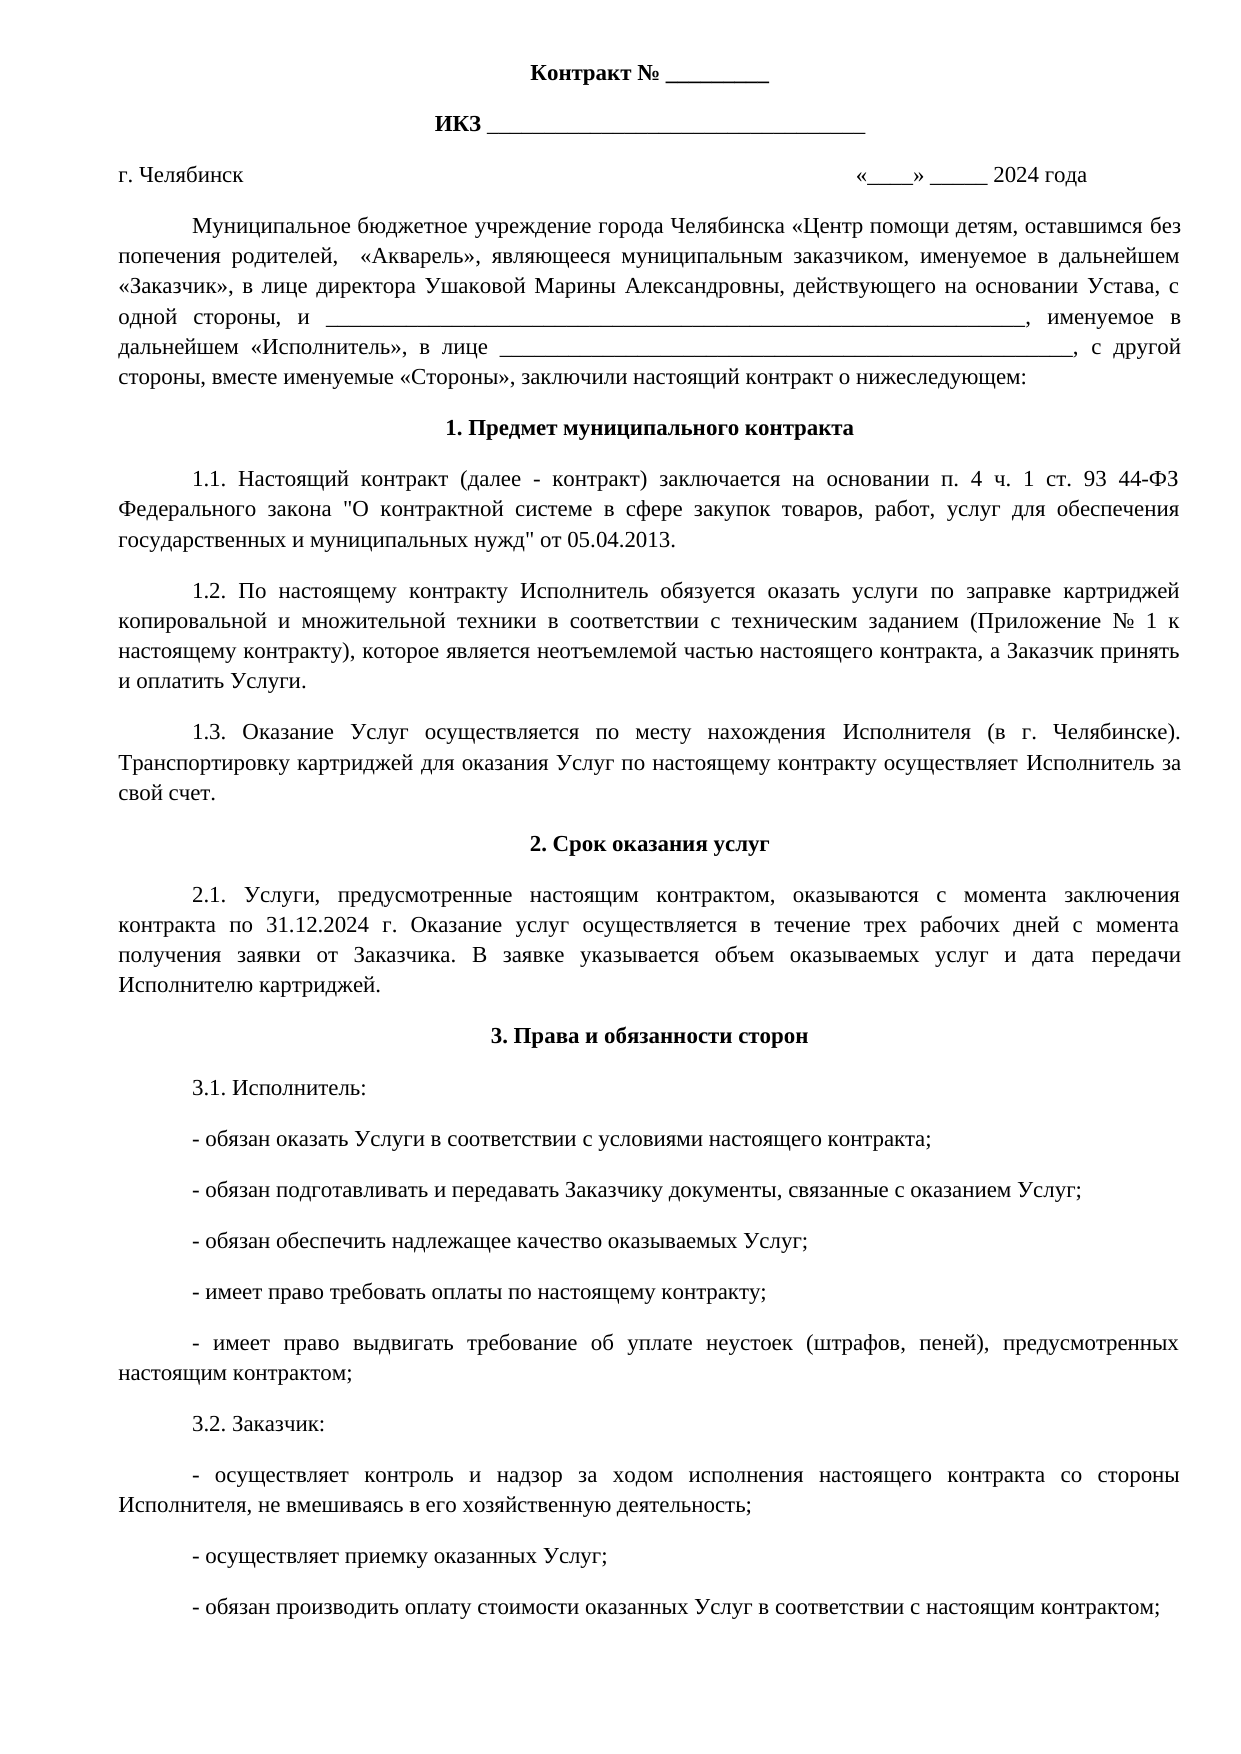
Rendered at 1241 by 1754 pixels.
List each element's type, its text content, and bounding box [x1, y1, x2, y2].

text 1.3. Оказание Услуг осуществляется по месту нахождения Исполнителя (в г. Челябинске). Транспортировку картриджей для оказания Услуг по настоящему контракту осуществляет Исполнитель за свой счет. [118, 718, 1181, 805]
text - имеет право требовать оплаты по настоящему контракту; [118, 1278, 1181, 1304]
text ИКЗ _________________________________ [118, 110, 1181, 136]
text - обязан производить оплату стоимости оказанных Услуг в соответствии с настоящим контрактом; [118, 1593, 1181, 1620]
text 2. Срок оказания услуг [118, 830, 1181, 856]
text 2.1. Услуги, предусмотренные настоящим контрактом, оказываются с момента заключения контракта по 31.12.2024 г. Оказание услуг осуществляется в течение трех рабочих дней с момента получения заявки от Заказчика. В заявке указывается объем оказываемых услуг и дата передачи Исполнителю картриджей. [118, 881, 1181, 998]
text г. Челябинск «____» _____ 2024 года [118, 161, 1181, 187]
text Контракт № _________ [118, 59, 1181, 85]
text 3.1. Исполнитель: [118, 1074, 1181, 1100]
text 1.2. По настоящему контракту Исполнитель обязуется оказать услуги по заправке картриджей копировальной и множительной техники в соответствии с техническим заданием (Приложение № 1 к настоящему контракту), которое является неотъемлемой частью настоящего контракта, а Заказчик принять и оплатить Услуги. [118, 577, 1181, 694]
text Муниципальное бюджетное учреждение города Челябинска «Центр помощи детям, оставшимся без попечения родителей, «Акварель», являющееся муниципальным заказчиком, именуемое в дальнейшем «Заказчик», в лице директора Ушаковой Марины Александровны, действующего на основании Устава, с одной стороны, и _____________________________________________________________, именуемое в дальнейшем «Исполнитель», в лице __________________________________________________, с другой стороны, вместе именуемые «Стороны», заключили настоящий контракт о нижеследующем: [118, 212, 1181, 389]
text - осуществляет контроль и надзор за ходом исполнения настоящего контракта со стороны Исполнителя, не вмешиваясь в его хозяйственную деятельность; [118, 1461, 1181, 1518]
text - обязан оказать Услуги в соответствии с условиями настоящего контракта; [118, 1125, 1181, 1151]
text 3. Права и обязанности сторон [118, 1023, 1181, 1049]
text - обязан подготавливать и передавать Заказчику документы, связанные с оказанием Услуг; [118, 1176, 1181, 1202]
text 3.2. Заказчик: [118, 1410, 1181, 1436]
text 1. Предмет муниципального контракта [118, 414, 1181, 441]
text - обязан обеспечить надлежащее качество оказываемых Услуг; [118, 1227, 1181, 1253]
text - осуществляет приемку оказанных Услуг; [118, 1542, 1181, 1569]
text 1.1. Настоящий контракт (далее - контракт) заключается на основании п. 4 ч. 1 ст. 93 44-ФЗ Федерального закона "О контрактной системе в сфере закупок товаров, работ, услуг для обеспечения государственных и муниципальных нужд" от 05.04.2013. [118, 465, 1181, 552]
text - имеет право выдвигать требование об уплате неустоек (штрафов, пеней), предусмотренных настоящим контрактом; [118, 1329, 1181, 1385]
